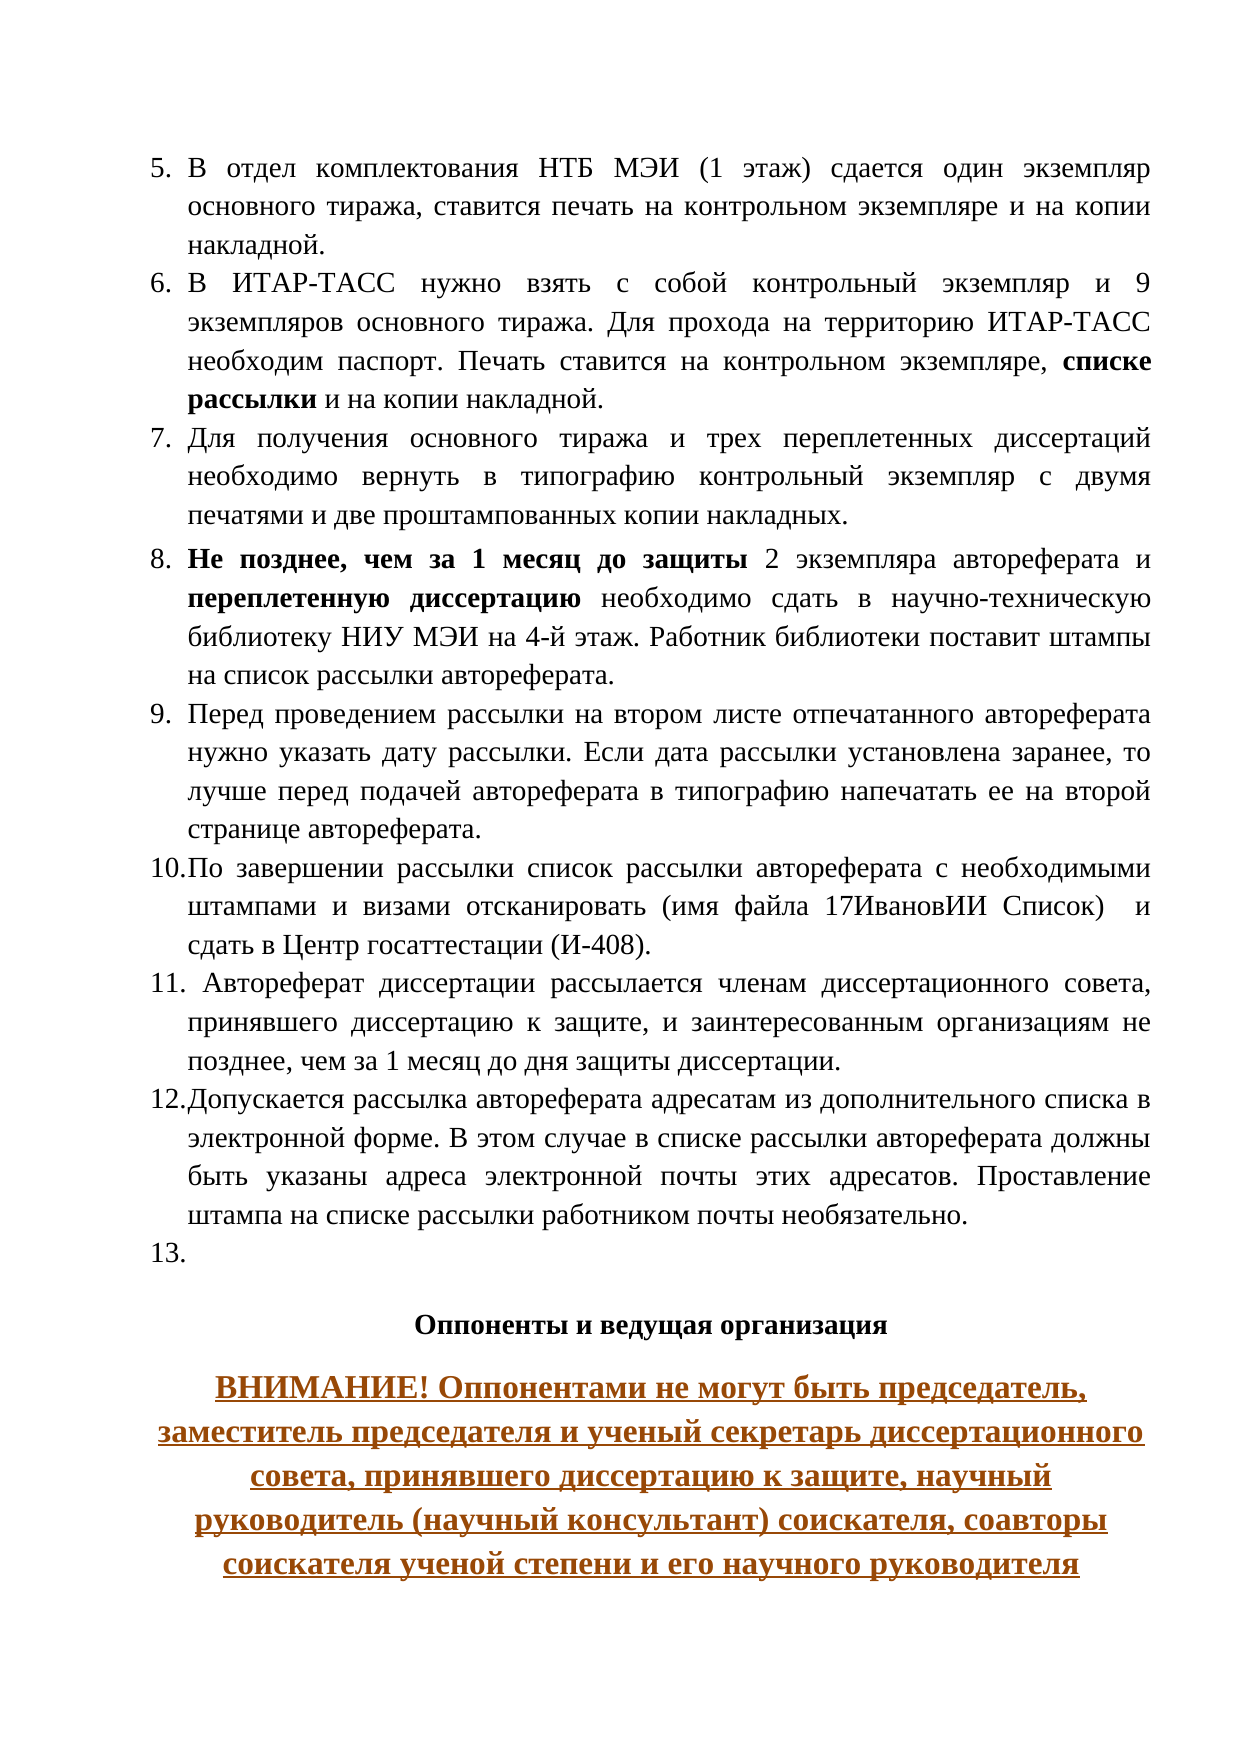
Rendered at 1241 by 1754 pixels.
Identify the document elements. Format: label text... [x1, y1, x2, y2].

list Допускается рассылка автореферата адресатам из дополнительного списка в электронной форме. В этом случае в списке рассылки автореферата должны быть указаны адреса электронной почты этих адресатов. Проставление штампа на списке рассылки работником почты необязательно. [150, 1081, 1152, 1230]
list В отдел комплектования НТБ МЭИ (1 этаж) сдается один экземпляр основного тиража, ставится печать на контрольном экземпляре и на копии накладной. [150, 150, 1152, 261]
list По завершении рассылки список рассылки автореферата с необходимыми штампами и визами отсканировать (имя файла 17ИвановИИ Список) и сдать в Центр госаттестации (И-408). [150, 850, 1152, 961]
list Перед проведением рассылки на втором листе отпечатанного автореферата нужно указать дату рассылки. Если дата рассылки установлена заранее, то лучше перед подачей автореферата в типографию напечатать ее на второй странице автореферата. [150, 696, 1152, 845]
list В ИТАР-ТАСС нужно взять с собой контрольный экземпляр и 9 экземпляров основного тиража. Для прохода на территорию ИТАР-ТАСС необходим паспорт. Печать ставится на контрольном экземпляре, списке рассылки и на копии накладной. [150, 266, 1152, 415]
list Не позднее, чем за 1 месяц до защиты 2 экземпляра автореферата и переплетенную диссертацию необходимо сдать в научно-техническую библиотеку НИУ МЭИ на 4-й этаж. Работник библиотеки поставит штампы на список рассылки автореферата. [150, 542, 1152, 691]
text Оппоненты и ведущая организация [150, 1307, 1152, 1341]
list Автореферат диссертации рассылается членам диссертационного совета, принявшего диссертацию к защите, и заинтересованным организациям не позднее, чем за 1 месяц до дня защиты диссертации. [150, 966, 1152, 1076]
list Для получения основного тиража и трех переплетенных диссертаций необходимо вернуть в типографию контрольный экземпляр с двумя печатями и две проштампованных копии накладных. [150, 420, 1152, 530]
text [150, 1367, 1152, 1581]
